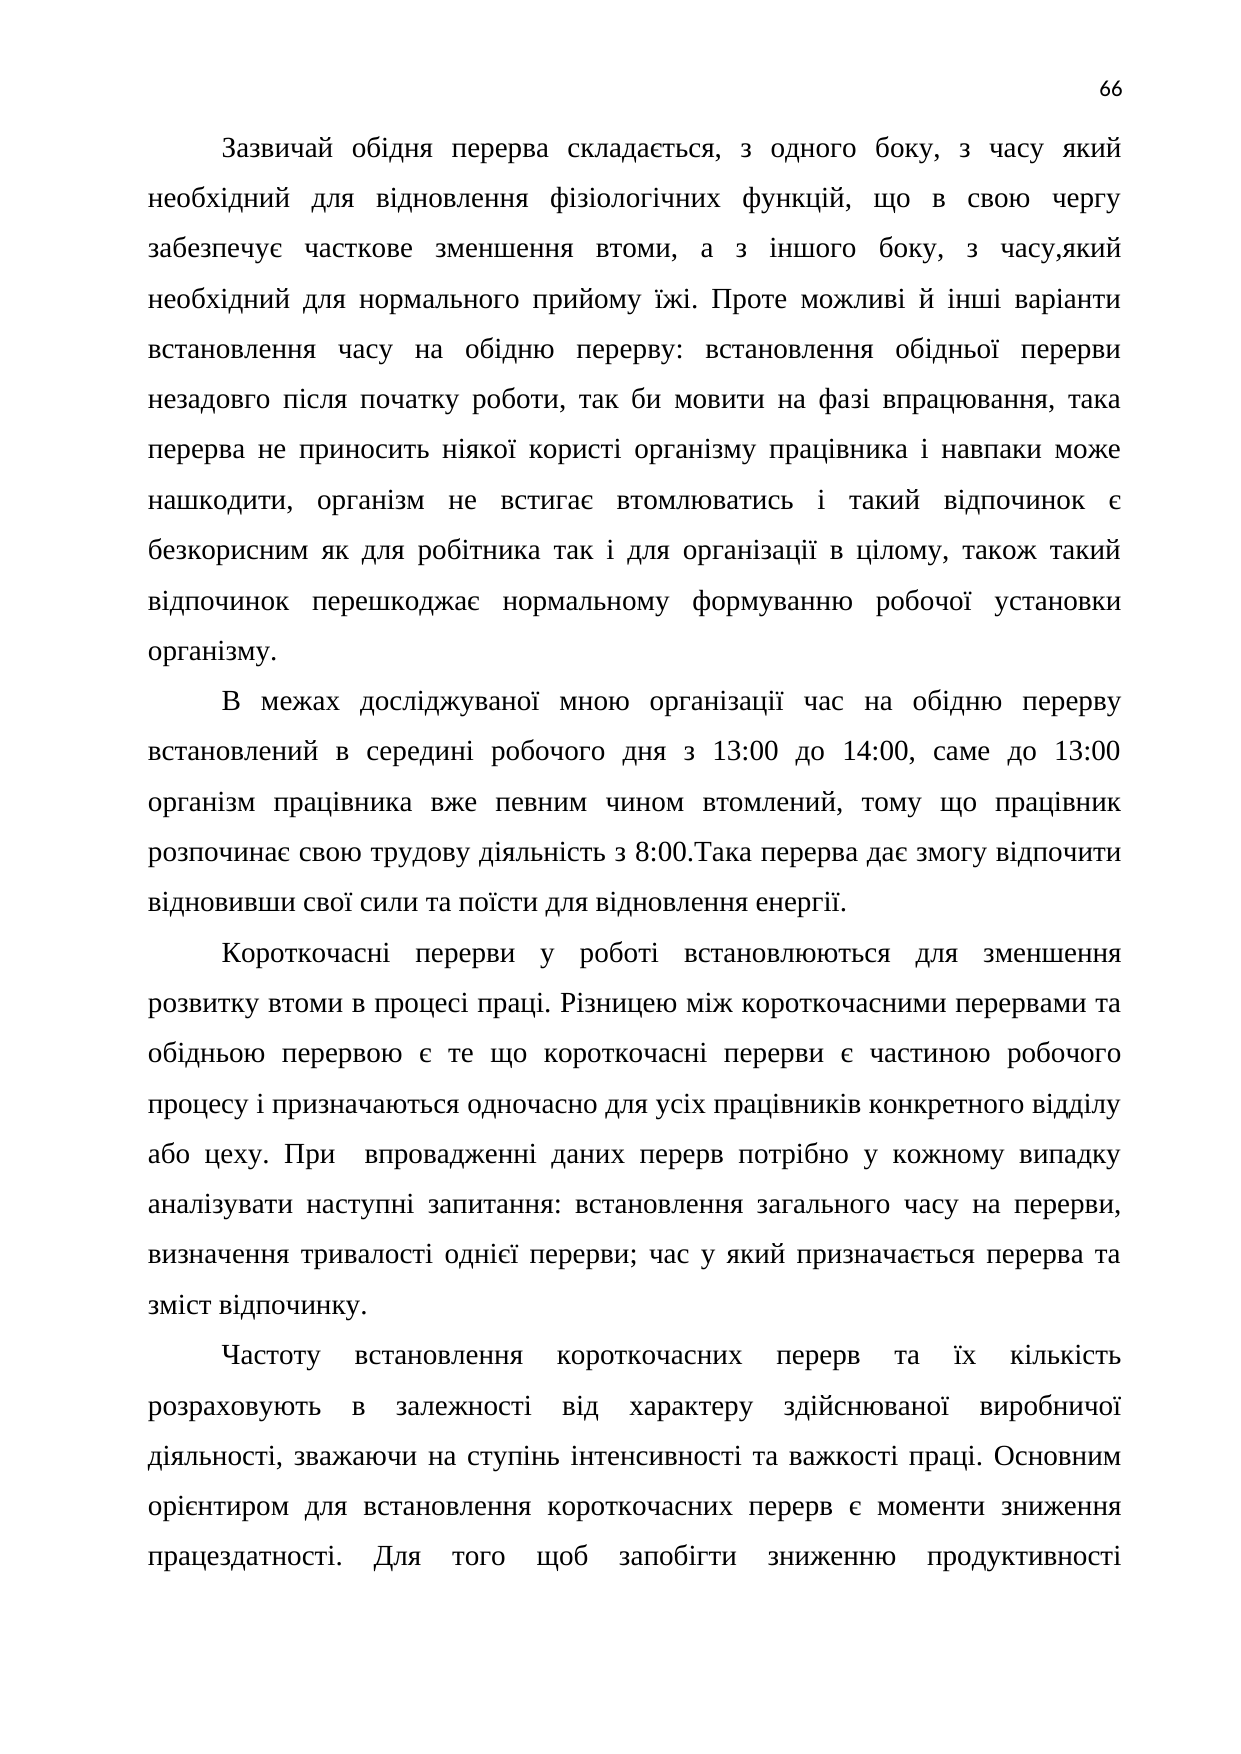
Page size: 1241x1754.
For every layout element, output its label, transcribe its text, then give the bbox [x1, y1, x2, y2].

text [148, 1337, 1122, 1572]
text Зазвичай обідня перерва складається, з одного боку, з часу який необхідний для відновлення фізіологічних функцій, що в свою чергу забезпечує часткове зменшення втоми, а з іншого боку, з часу,який необхідний для нормального прийому їжі. Проте можливі й інші варіанти встановлення часу на обідню перерву: встановлення обідньої перерви незадовго після початку роботи, так би мовити на фазі впрацювання, така перерва не приносить ніякої користі організму працівника і навпаки може нашкодити, організм не встигає втомлюватись і такий відпочинок є безкорисним як для робітника так і для організації в цілому, також такий відпочинок перешкоджає нормальному формуванню робочої установки організму. [148, 130, 1122, 666]
text В межах досліджуваної мною організації час на обідню перерву встановлений в середині робочого дня з 13:00 до 14:00, саме до 13:00 організм працівника вже певним чином втомлений, тому що працівник розпочинає свою трудову діяльність з 8:00.Така перерва дає змогу відпочити відновивши свої сили та поїсти для відновлення енергії. [148, 683, 1122, 918]
text Короткочасні перерви у роботі встановлюються для зменшення розвитку втоми в процесі праці. Різницею між короткочасними перервами та обідньою перервою є те що короткочасні перерви є частиною робочого процесу і призначаються одночасно для усіх працівників конкретного відділу або цеху. При впровадженні даних перерв потрібно у кожному випадку аналізувати наступні запитання: встановлення загального часу на перерви, визначення тривалості однієї перерви; час у який призначається перерва та зміст відпочинку. [148, 935, 1122, 1321]
